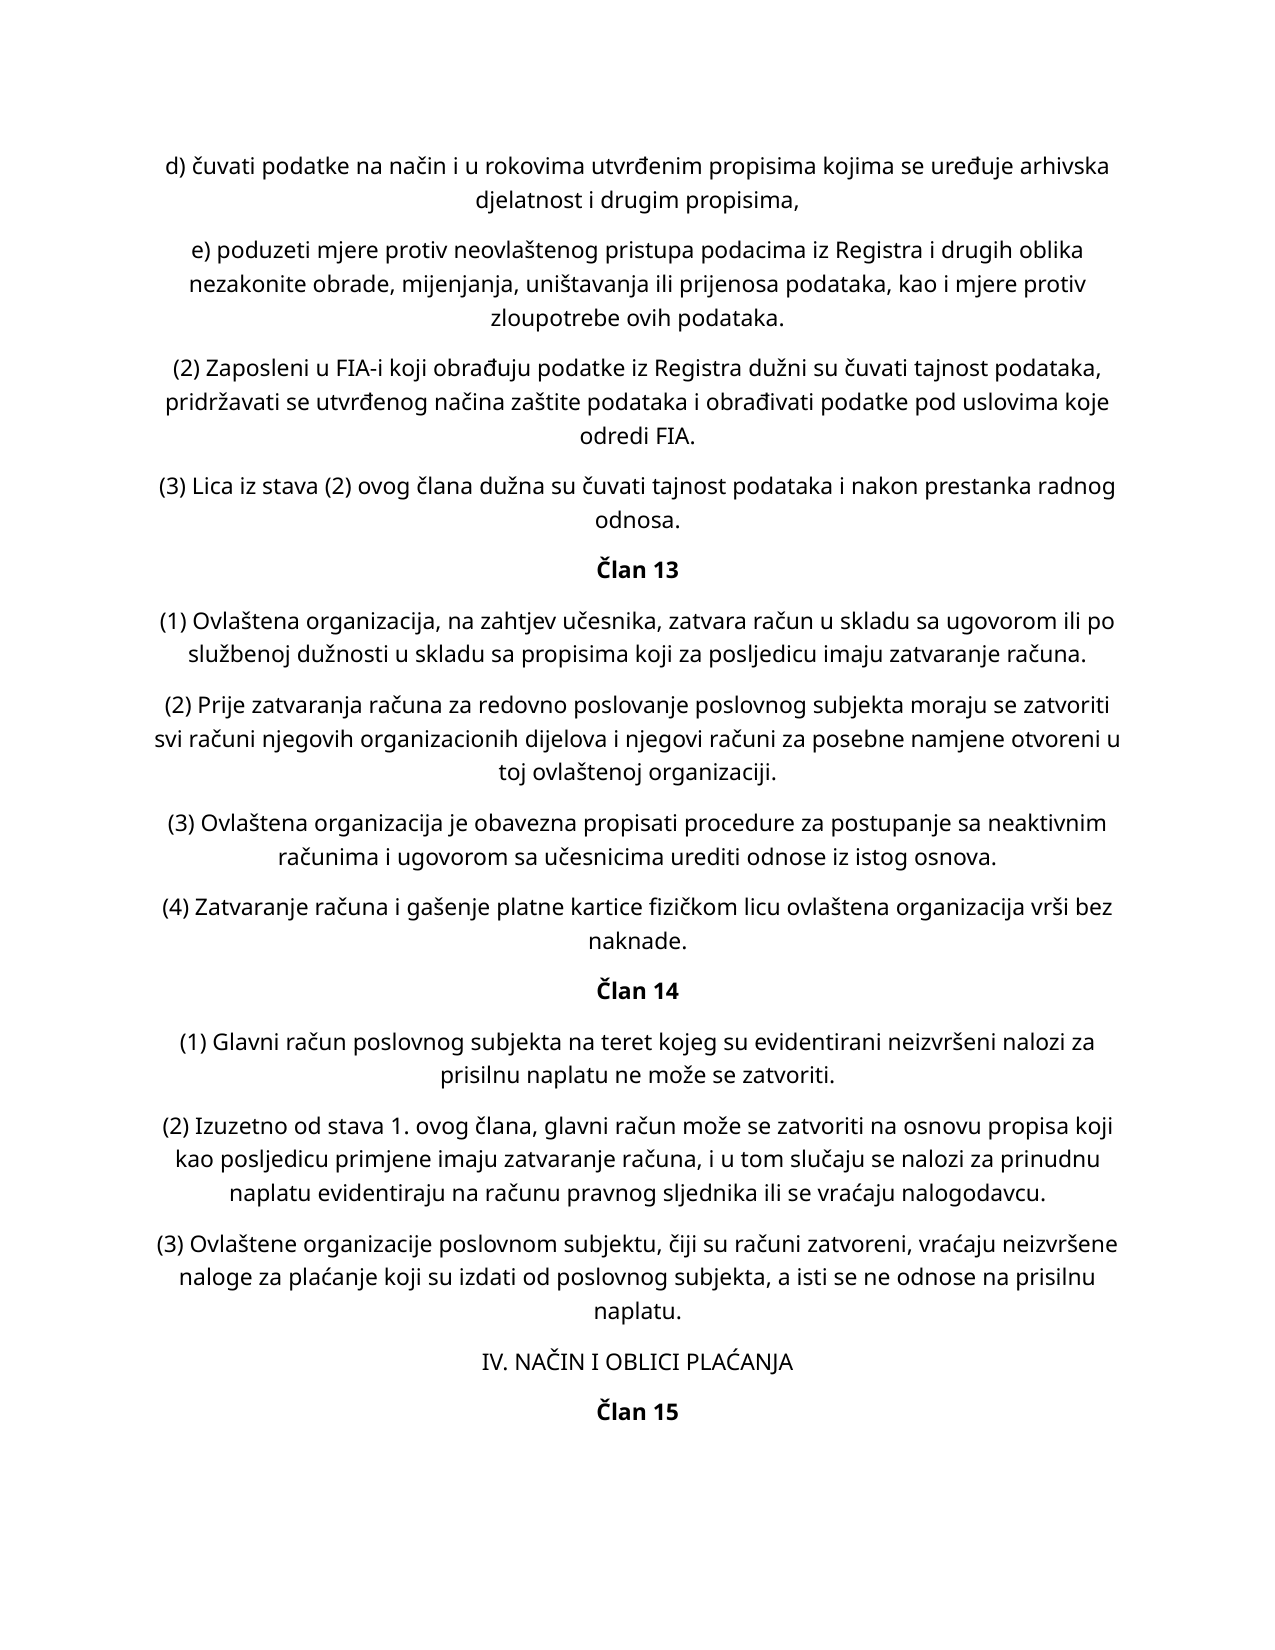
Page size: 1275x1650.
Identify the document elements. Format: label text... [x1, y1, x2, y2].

text (2) Prije zatvaranja računa za redovno poslovanje poslovnog subjekta moraju se zatvoriti svi računi njegovih organizacionih dijelova i njegovi računi za posebne namjene otvoreni u toj ovlaštenoj organizaciji. [150, 689, 1125, 787]
text (1) Ovlaštena organizacija, na zahtjev učesnika, zatvara račun u skladu sa ugovorom ili po službenoj dužnosti u skladu sa propisima koji za posljedicu imaju zatvaranje računa. [150, 604, 1125, 669]
text IV. NAČIN I OBLICI PLAĆANJA [150, 1345, 1125, 1377]
text d) čuvati podatke na način i u rokovima utvrđenim propisima kojima se uređuje arhivska djelatnost i drugim propisima, [150, 150, 1125, 215]
text e) poduzeti mjere protiv neovlaštenog pristupa podacima iz Registra i drugih oblika nezakonite obrade, mijenjanja, uništavanja ili prijenosa podataka, kao i mjere protiv zloupotrebe ovih podataka. [150, 234, 1125, 333]
text Član 15 [150, 1396, 1125, 1427]
text (4) Zatvaranje računa i gašenje platne kartice fizičkom licu ovlaštena organizacija vrši bez naknade. [150, 891, 1125, 956]
text (1) Glavni račun poslovnog subjekta na teret kojeg su evidentirani neizvršeni nalozi za prisilnu naplatu ne može se zatvoriti. [150, 1025, 1125, 1090]
text Član 13 [150, 554, 1125, 585]
text (2) Izuzеtnо оd stаvа 1. оvоg člаnа, glаvni rаčun mоžе sе zаtvоriti nа оsnоvu prоpisа kојi kао pоslјеdicu primјеnе imајu zаtvаrаnjе rаčunа, i u tоm slučајu sе nаlоzi zа prinudnu nаplаtu еvidеntirајu nа rаčunu prаvnоg slјеdnikа ili sе vrаćајu nаlоgоdаvcu. [150, 1109, 1125, 1208]
text (3) Ovlaštene organizacije poslovnom subjektu, čiji su računi zatvoreni, vraćaju neizvršene naloge za plaćanje koji su izdati od poslovnog subjekta, a isti se ne odnose na prisilnu naplatu. [150, 1227, 1125, 1326]
text Član 14 [150, 975, 1125, 1006]
text (3) Ovlaštena organizacija je obavezna propisati procedure za postupanje sa neaktivnim računima i ugovorom sa učesnicima urediti odnose iz istog osnova. [150, 807, 1125, 872]
text (3) Lica iz stava (2) ovog člana dužna su čuvati tajnost podataka i nakon prestanka radnog odnosa. [150, 470, 1125, 535]
text (2) Zaposleni u FIA-i koji obrađuju podatke iz Registra dužni su čuvati tajnost podataka, pridržavati se utvrđenog načina zaštite podataka i obrađivati podatke pod uslovima koje odredi FIA. [150, 352, 1125, 451]
